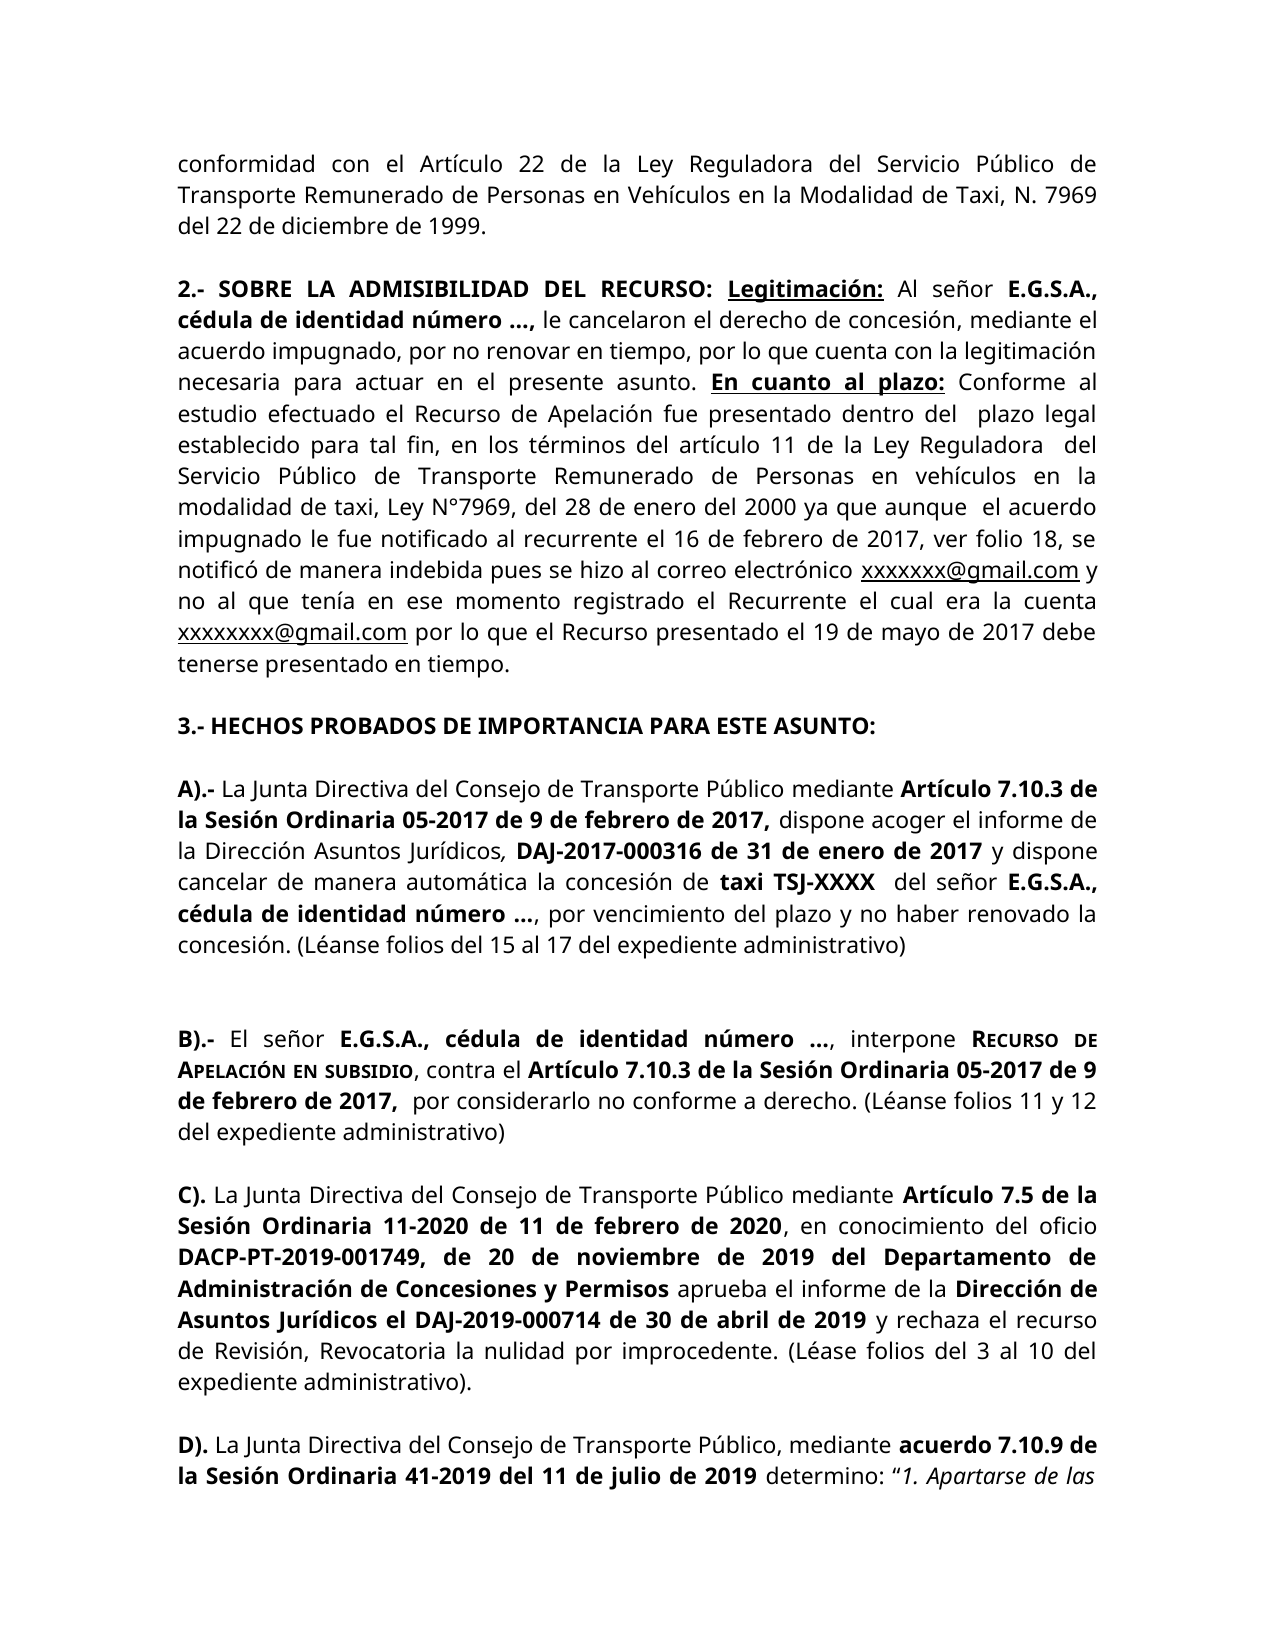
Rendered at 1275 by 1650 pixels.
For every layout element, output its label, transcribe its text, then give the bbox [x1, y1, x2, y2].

text C). La Junta Directiva del Consejo de Transporte Público mediante Artículo 7.5 de la Sesión Ordinaria 11-2020 de 11 de febrero de 2020, en conocimiento del oficio DACP-PT-2019-001749, de 20 de noviembre de 2019 del Departamento de Administración de Concesiones y Permisos aprueba el informe de la Dirección de Asuntos Jurídicos el DAJ-2019-000714 de 30 de abril de 2019 y rechaza el recurso de Revisión, Revocatoria la nulidad por improcedente. (Léase folios del 3 al 10 del expediente administrativo). [177, 1179, 1098, 1398]
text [177, 148, 1098, 241]
text A).- La Junta Directiva del Consejo de Transporte Público mediante Artículo 7.10.3 de la Sesión Ordinaria 05-2017 de 9 de febrero de 2017, dispone acoger el informe de la Dirección Asuntos Jurídicos, DAJ-2017-000316 de 31 de enero de 2017 y dispone cancelar de manera automática la concesión de taxi TSJ-XXXX del señor E.G.S.A., cédula de identidad número …, por vencimiento del plazo y no haber renovado la concesión. (Léanse folios del 15 al 17 del expediente administrativo) [177, 773, 1098, 960]
text 3.- HECHOS PROBADOS DE IMPORTANCIA PARA ESTE ASUNTO: [177, 710, 1098, 741]
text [177, 1429, 1098, 1491]
text B).- El señor E.G.S.A., cédula de identidad número …, interpone Recurso de Apelación en subsidio, contra el Artículo 7.10.3 de la Sesión Ordinaria 05-2017 de 9 de febrero de 2017, por considerarlo no conforme a derecho. (Léanse folios 11 y 12 del expediente administrativo) [177, 1023, 1098, 1148]
text 2.- SOBRE LA ADMISIBILIDAD DEL RECURSO: Legitimación: Al señor E.G.S.A., cédula de identidad número …, le cancelaron el derecho de concesión, mediante el acuerdo impugnado, por no renovar en tiempo, por lo que cuenta con la legitimación necesaria para actuar en el presente asunto. En cuanto al plazo: Conforme al estudio efectuado el Recurso de Apelación fue presentado dentro del plazo legal establecido para tal fin, en los términos del artículo 11 de la Ley Reguladora del Servicio Público de Transporte Remunerado de Personas en vehículos en la modalidad de taxi, Ley N°7969, del 28 de enero del 2000 ya que aunque el acuerdo impugnado le fue notificado al recurrente el 16 de febrero de 2017, ver folio 18, se notificó de manera indebida pues se hizo al correo electrónico xxxxxxx@gmail.com y no al que tenía en ese momento registrado el Recurrente el cual era la cuenta xxxxxxxx@gmail.com por lo que el Recurso presentado el 19 de mayo de 2017 debe tenerse presentado en tiempo. [177, 273, 1098, 679]
